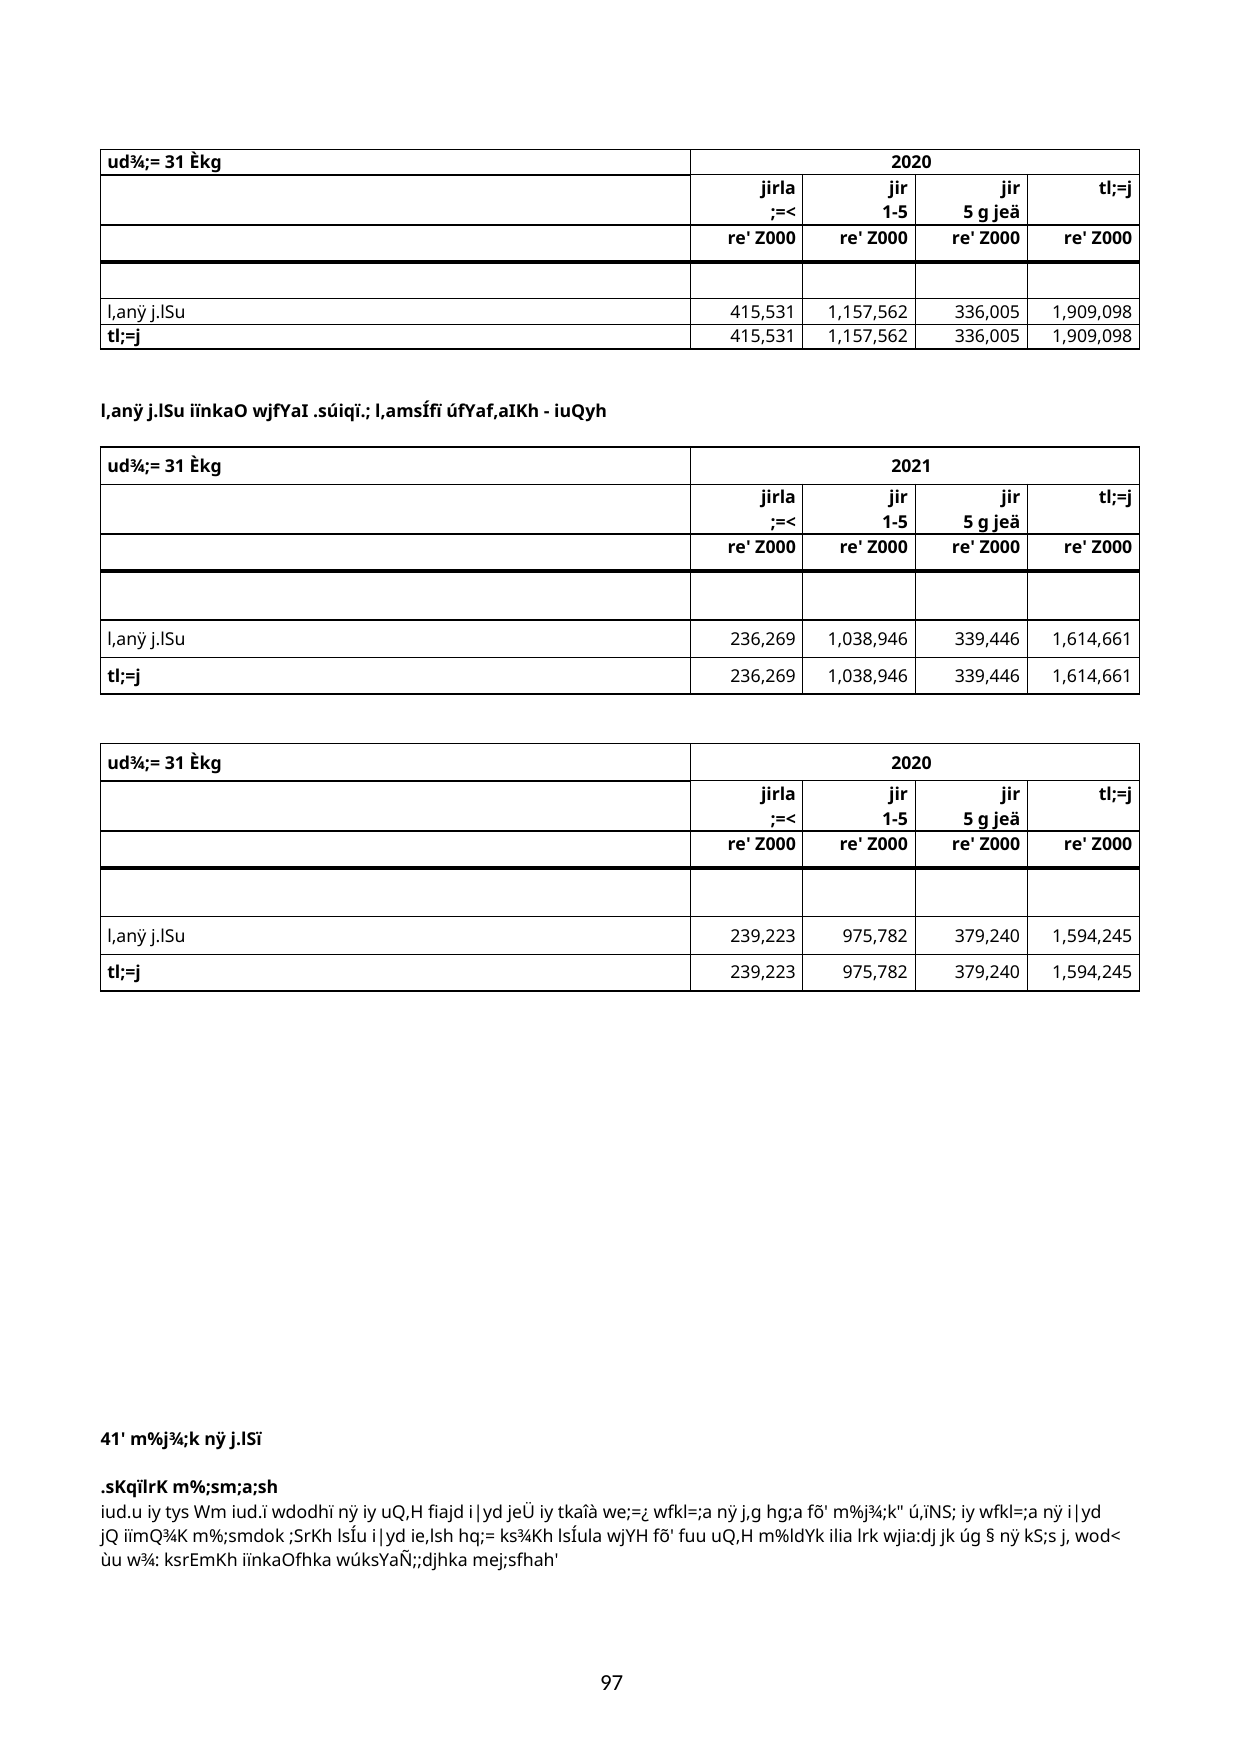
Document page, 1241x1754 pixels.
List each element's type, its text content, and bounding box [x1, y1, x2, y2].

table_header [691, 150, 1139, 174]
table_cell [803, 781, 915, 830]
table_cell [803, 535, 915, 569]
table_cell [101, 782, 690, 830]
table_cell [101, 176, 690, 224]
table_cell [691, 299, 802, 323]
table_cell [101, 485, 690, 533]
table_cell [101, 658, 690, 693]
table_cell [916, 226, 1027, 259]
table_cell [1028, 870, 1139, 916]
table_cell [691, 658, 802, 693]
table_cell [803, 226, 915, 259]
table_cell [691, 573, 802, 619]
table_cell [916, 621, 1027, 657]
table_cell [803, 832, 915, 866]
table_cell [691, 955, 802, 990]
text iud.u iy tys Wm iud.ï wdodhï nÿ iy uQ,H fiajd i|yd jeÜ iy tkaîà we;=¿ wfkl=;a nÿ j,g hg;a fõ' m%j¾;k" ú,ïNS; iy wfkl=;a nÿ i|yd jQ iïmQ¾K m%;smdok ;SrKh lsÍu i|yd ie,lsh hq;= ks¾Kh lsÍula wjYH fõ' fuu uQ,H m%ldYk ilia lrk wjia:dj jk úg § nÿ kS;s j, wod< ùu w¾: ksrEmKh iïnkaOfhka wúksYaÑ;;djhka mej;sfhah' [100, 1499, 1122, 1572]
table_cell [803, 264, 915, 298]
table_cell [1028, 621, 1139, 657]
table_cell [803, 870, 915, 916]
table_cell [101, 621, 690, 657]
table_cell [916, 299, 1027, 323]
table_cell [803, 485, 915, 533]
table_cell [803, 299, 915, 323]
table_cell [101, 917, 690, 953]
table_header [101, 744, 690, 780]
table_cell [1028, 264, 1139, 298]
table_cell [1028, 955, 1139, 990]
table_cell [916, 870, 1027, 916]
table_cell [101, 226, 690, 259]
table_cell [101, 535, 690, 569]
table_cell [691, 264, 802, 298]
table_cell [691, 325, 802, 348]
text .sKqïlrK m%;sm;a;sh [100, 1475, 1122, 1499]
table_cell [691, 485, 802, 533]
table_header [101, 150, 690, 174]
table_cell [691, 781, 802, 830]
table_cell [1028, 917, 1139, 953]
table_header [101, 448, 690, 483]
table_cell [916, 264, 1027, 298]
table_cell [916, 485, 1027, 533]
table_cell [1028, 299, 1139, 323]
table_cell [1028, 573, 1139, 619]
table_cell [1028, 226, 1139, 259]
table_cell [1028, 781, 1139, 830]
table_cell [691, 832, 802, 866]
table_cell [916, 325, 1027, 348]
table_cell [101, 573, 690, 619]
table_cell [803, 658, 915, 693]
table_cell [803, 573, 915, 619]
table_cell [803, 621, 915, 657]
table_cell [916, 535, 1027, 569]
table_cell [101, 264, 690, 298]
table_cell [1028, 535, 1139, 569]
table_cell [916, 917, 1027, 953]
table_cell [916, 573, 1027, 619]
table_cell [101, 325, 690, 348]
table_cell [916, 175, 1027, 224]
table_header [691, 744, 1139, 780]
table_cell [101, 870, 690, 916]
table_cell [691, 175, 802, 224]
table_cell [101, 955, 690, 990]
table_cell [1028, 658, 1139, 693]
text 41' m%j¾;k nÿ j.lSï [100, 1427, 1122, 1451]
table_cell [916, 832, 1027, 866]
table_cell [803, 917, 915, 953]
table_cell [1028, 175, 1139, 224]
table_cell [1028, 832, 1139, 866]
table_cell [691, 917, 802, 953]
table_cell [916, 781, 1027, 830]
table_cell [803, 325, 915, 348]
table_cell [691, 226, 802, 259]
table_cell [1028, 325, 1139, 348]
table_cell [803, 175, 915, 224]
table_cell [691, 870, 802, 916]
text l,anÿ j.lSu iïnkaO wjfYaI .súiqï.; l,amsÍfï úfYaf,aIKh - iuQyh [100, 398, 1122, 422]
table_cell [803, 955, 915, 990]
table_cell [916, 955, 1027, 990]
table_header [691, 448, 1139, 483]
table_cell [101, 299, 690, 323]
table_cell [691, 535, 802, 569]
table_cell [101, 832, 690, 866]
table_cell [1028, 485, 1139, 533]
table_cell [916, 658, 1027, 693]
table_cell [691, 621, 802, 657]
